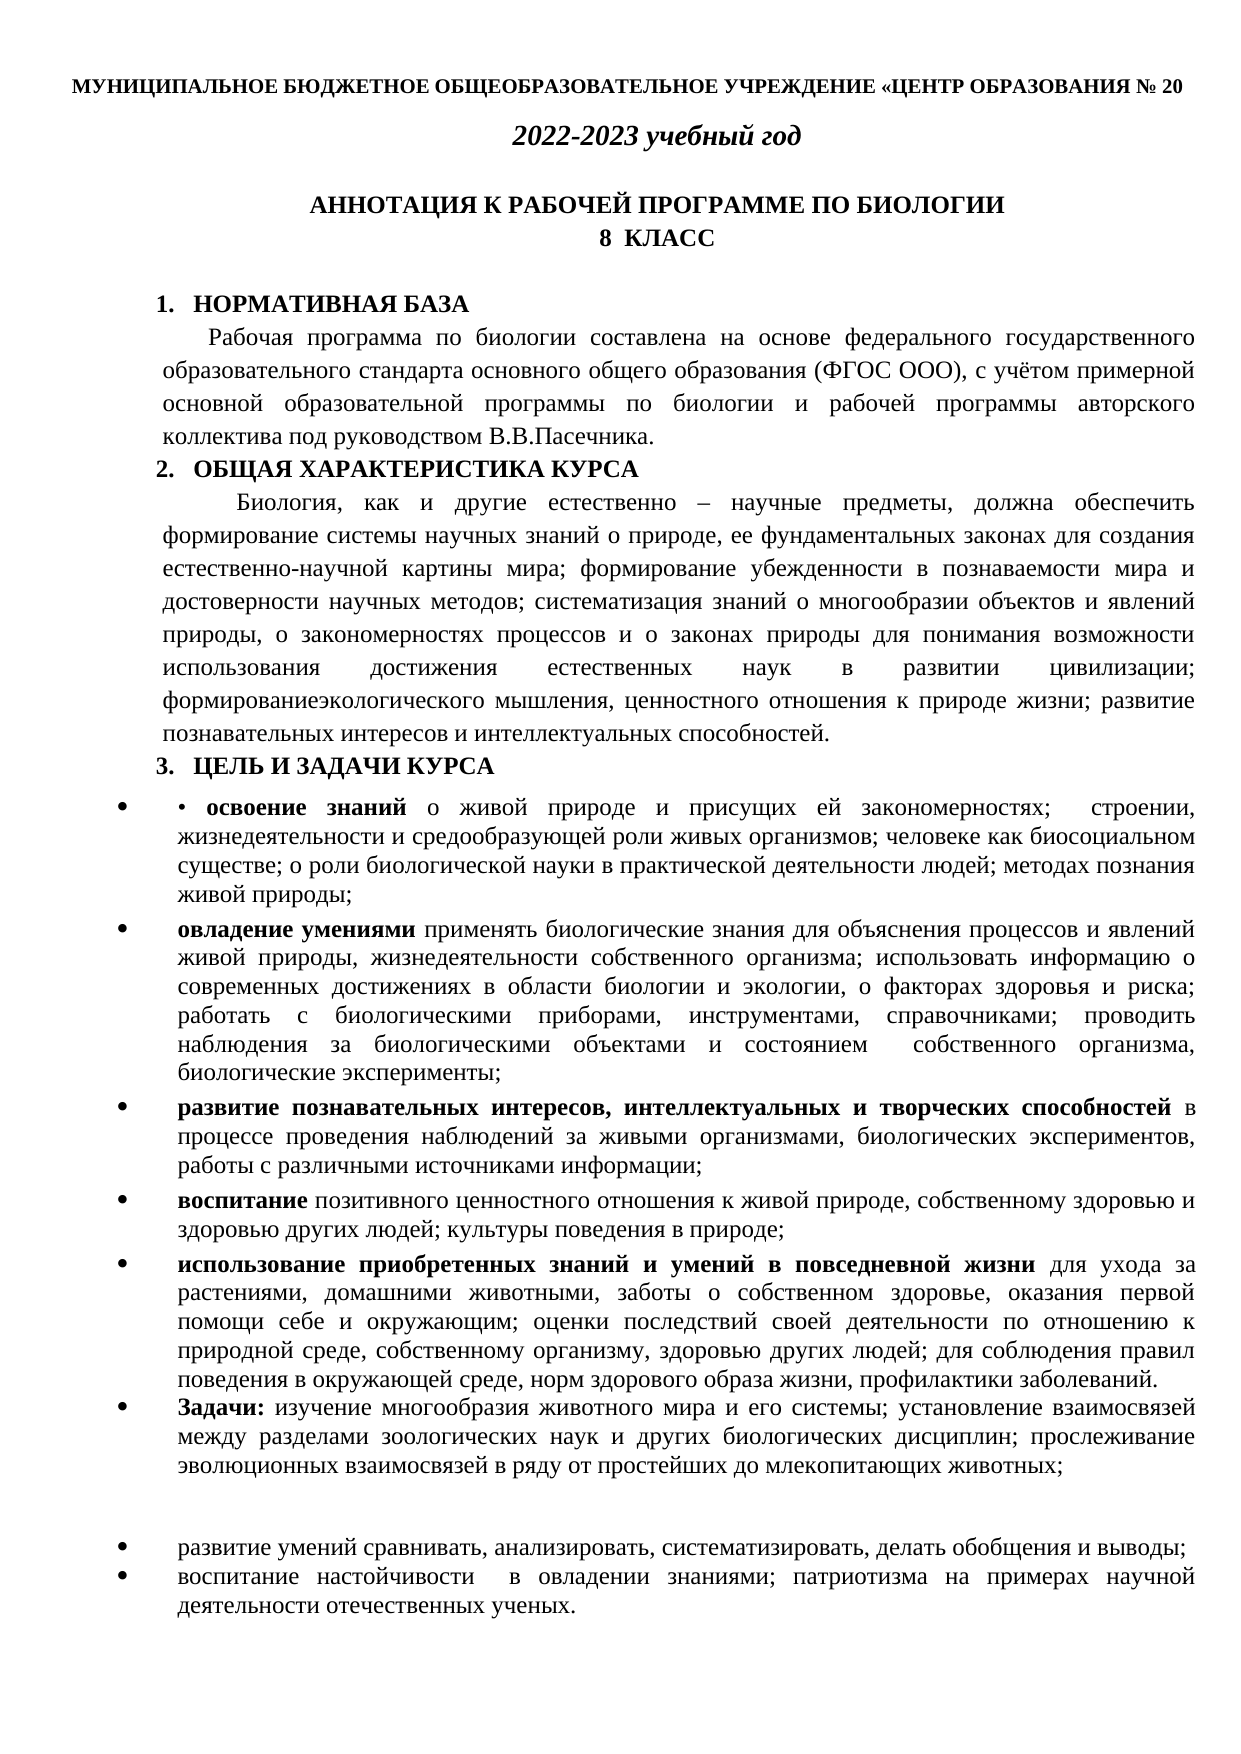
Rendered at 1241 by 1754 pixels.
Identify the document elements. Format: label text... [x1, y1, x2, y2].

list Рабочая программа по биологии составлена на основе федерального государственного образовательного стандарта основного общего образования (ФГОС ООО), с учётом примерной основной образовательной программы по биологии и рабочей программы авторского коллектива под руководством В.В.Пасечника. [162, 322, 1196, 449]
list развитие умений сравнивать, анализировать, систематизировать, делать обобщения и выводы; [118, 1532, 1196, 1561]
list Задачи: изучение многообразия животного мира и его системы; установление взаимосвязей между разделами зоологических наук и других биологических дисциплин; прослеживание эволюционных взаимосвязей в ряду от простейших до млекопитающих животных; [118, 1392, 1196, 1479]
list ОБЩАЯ ХАРАКТЕРИСТИКА КУРСА [156, 454, 1196, 483]
text 2022-2023 учебный год [118, 118, 1196, 152]
text Биология, как и другие естественно – научные предметы, должна обеспечить формирование системы научных знаний о природе, ее фундаментальных законах для создания естественно-научной картины мира; формирование убежденности в познаваемости мира и достоверности научных методов; систематизация знаний о многообразии объектов и явлений природы, о закономерностях процессов и о законах природы для понимания возможности использования достижения естественных наук в развитии цивилизации; формированиеэкологического мышления, ценностного отношения к природе жизни; развитие познавательных интересов и интеллектуальных способностей. [162, 675, 1196, 747]
list овладение умениями применять биологические знания для объяснения процессов и явлений живой природы, жизнедеятельности собственного организма; использовать информацию о современных достижениях в области биологии и экологии, о факторах здоровья и риска; работать с биологическими приборами, инструментами, справочниками; проводить наблюдения за биологическими объектами и состоянием собственного организма, биологические эксперименты; [118, 914, 1196, 1086]
list воспитание настойчивости в овладении знаниями; патриотизма на примерах научной деятельности отечественных ученых. [118, 1561, 1196, 1619]
list ЦЕЛЬ И ЗАДАЧИ КУРСА [156, 751, 1196, 780]
list НОРМАТИВНАЯ БАЗА [156, 289, 1196, 317]
list воспитание позитивного ценностного отношения к живой природе, собственному здоровью и здоровью других людей; культуры поведения в природе; [118, 1185, 1196, 1242]
list • освоение знаний о живой природе и присущих ей закономерностях; строении, жизнедеятельности и средообразующей роли живых организмов; человеке как биосоциальном существе; о роли биологической науки в практической деятельности людей; методах познания живой природы; [118, 792, 1196, 907]
text Биология, как и другие естественно – научные предметы, должна обеспечить формирование системы научных знаний о природе, ее фундаментальных законах для создания естественно-научной картины мира; формирование убежденности в познаваемости мира и достоверности научных методов; систематизация знаний о многообразии объектов и явлений природы, о закономерностях процессов и о законах природы для понимания возможности использования достижения естественных наук в развитии цивилизации; формированиеэкологического мышления, ценностного отношения к природе жизни; развитие познавательных интересов и интеллектуальных способностей. [162, 487, 1196, 608]
list развитие познавательных интересов, интеллектуальных и творческих способностей в процессе проведения наблюдений за живыми организмами, биологических экспериментов, работы с различными источниками информации; [118, 1092, 1196, 1179]
list иcпользование приобретенных знаний и умений в повседневной жизни для ухода за растениями, домашними животными, заботы о собственном здоровье, оказания первой помощи себе и окружающим; оценки последствий своей деятельности по отношению к природной среде, собственному организму, здоровью других людей; для соблюдения правил поведения в окружающей среде, норм здорового образа жизни, профилактики заболеваний. [118, 1249, 1196, 1392]
text АННОТАЦИЯ К РАБОЧЕЙ ПРОГРАММЕ ПО БИОЛОГИИ [118, 190, 1196, 218]
text 8 КЛАСС [118, 223, 1196, 251]
